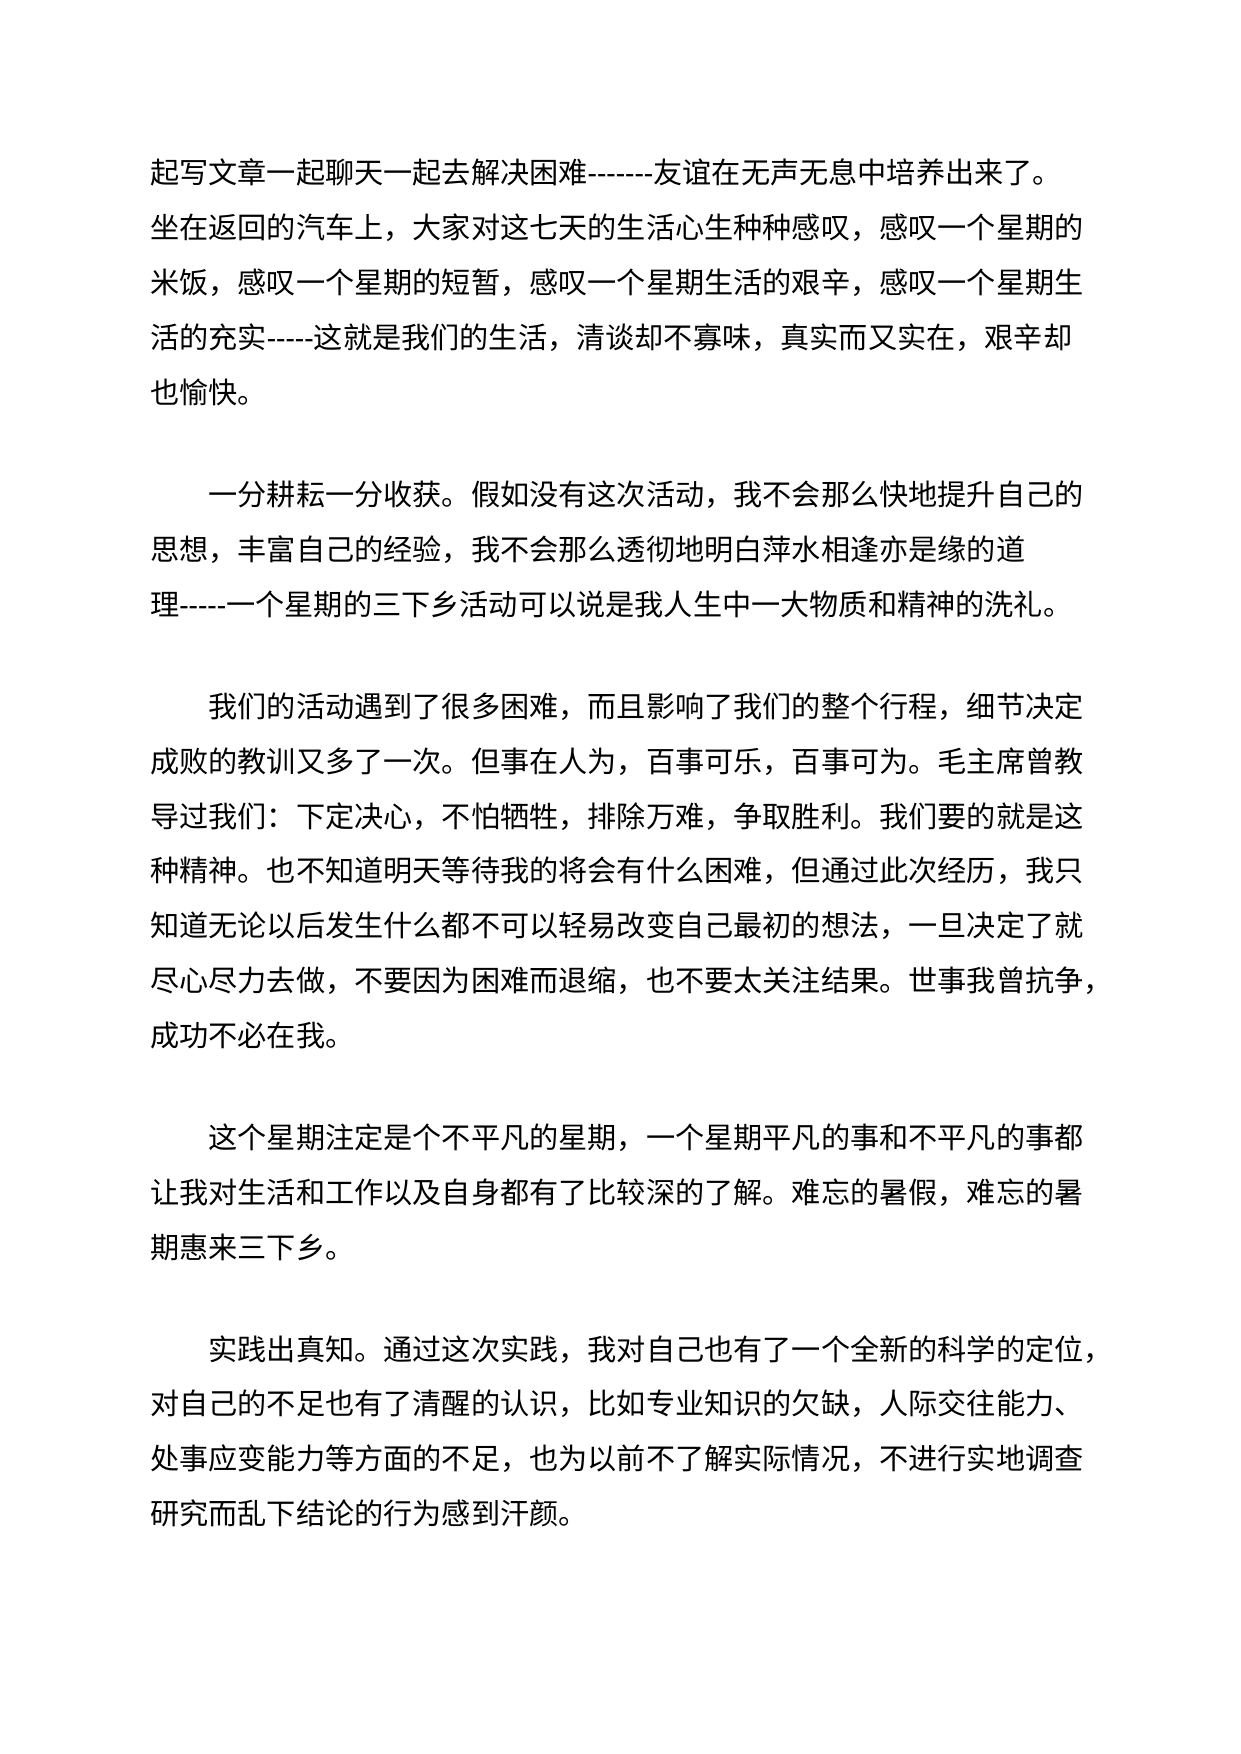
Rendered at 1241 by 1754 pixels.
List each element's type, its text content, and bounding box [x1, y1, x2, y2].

text 实践出真知。通过这次实践，我对自己也有了一个全新的科学的定位，对自己的不足也有了清醒的认识，比如专业知识的欠缺，人际交往能力、处事应变能力等方面的不足，也为以前不了解实际情况，不进行实地调查研究而乱下结论的行为感到汗颜。 [150, 1326, 1090, 1533]
text 我们的活动遇到了很多困难，而且影响了我们的整个行程，细节决定成败的教训又多了一次。但事在人为，百事可乐，百事可为。毛主席曾教导过我们：下定决心，不怕牺牲，排除万难，争取胜利。我们要的就是这种精神。也不知道明天等待我的将会有什么困难，但通过此次经历，我只知道无论以后发生什么都不可以轻易改变自己最初的想法，一旦决定了就尽心尽力去做，不要因为困难而退缩，也不要太关注结果。世事我曾抗争，成功不必在我。 [150, 683, 1090, 1055]
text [150, 150, 1090, 412]
text 这个星期注定是个不平凡的星期，一个星期平凡的事和不平凡的事都让我对生活和工作以及自身都有了比较深的了解。难忘的暑假，难忘的暑期惠来三下乡。 [150, 1114, 1090, 1267]
text 一分耕耘一分收获。假如没有这次活动，我不会那么快地提升自己的思想，丰富自己的经验，我不会那么透彻地明白萍水相逢亦是缘的道理-----一个星期的三下乡活动可以说是我人生中一大物质和精神的洗礼。 [150, 472, 1090, 624]
